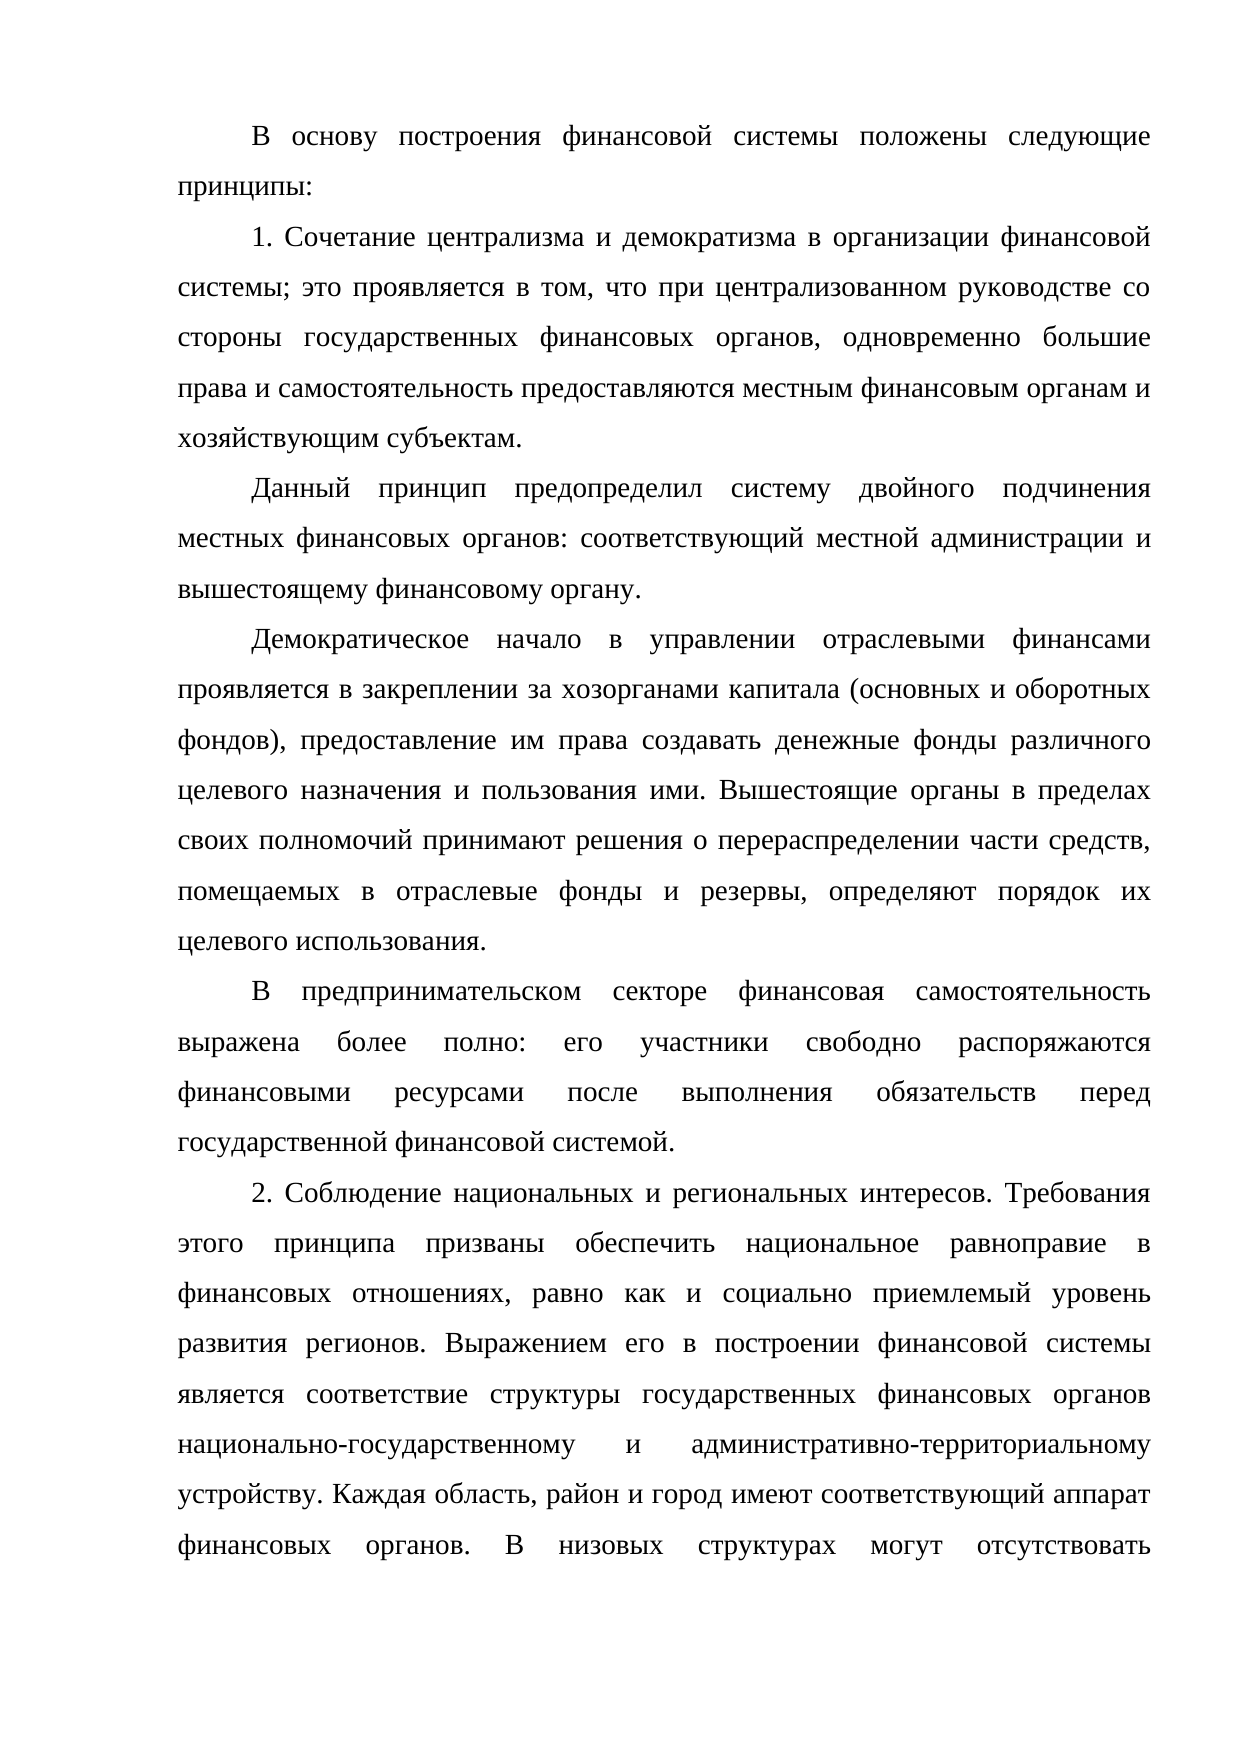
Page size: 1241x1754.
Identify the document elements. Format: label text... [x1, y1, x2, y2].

text Данный принцип предопределил систему двойного подчинения местных финансовых органов: соответствующий местной администрации и вышестоящему финансовому органу. [177, 470, 1152, 604]
text В предпринимательском секторе финансовая самостоятельность выражена более полно: его участники свободно распоряжаются финансовыми ресурсами после выполнения обязательств перед государственной финансовой системой. [177, 973, 1152, 1158]
text В основу построения финансовой системы положены следующие принципы: [177, 118, 1152, 202]
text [177, 1175, 1152, 1560]
text Демократическое начало в управлении отраслевыми финансами проявляется в закреплении за хозорганами капитала (основных и оборотных фондов), предоставление им права создавать денежные фонды различного целевого назначения и пользования ими. Вышестоящие органы в пределах своих полномочий принимают решения о перераспределении части средств, помещаемых в отраслевые фонды и резервы, определяют порядок их целевого использования. [177, 621, 1152, 957]
text 1. Сочетание централизма и демократизма в организации финансовой системы; это проявляется в том, что при централизованном руководстве со стороны государственных финансовых органов, одновременно большие права и самостоятельность предоставляются местным финансовым органам и хозяйствующим субъектам. [177, 219, 1152, 453]
